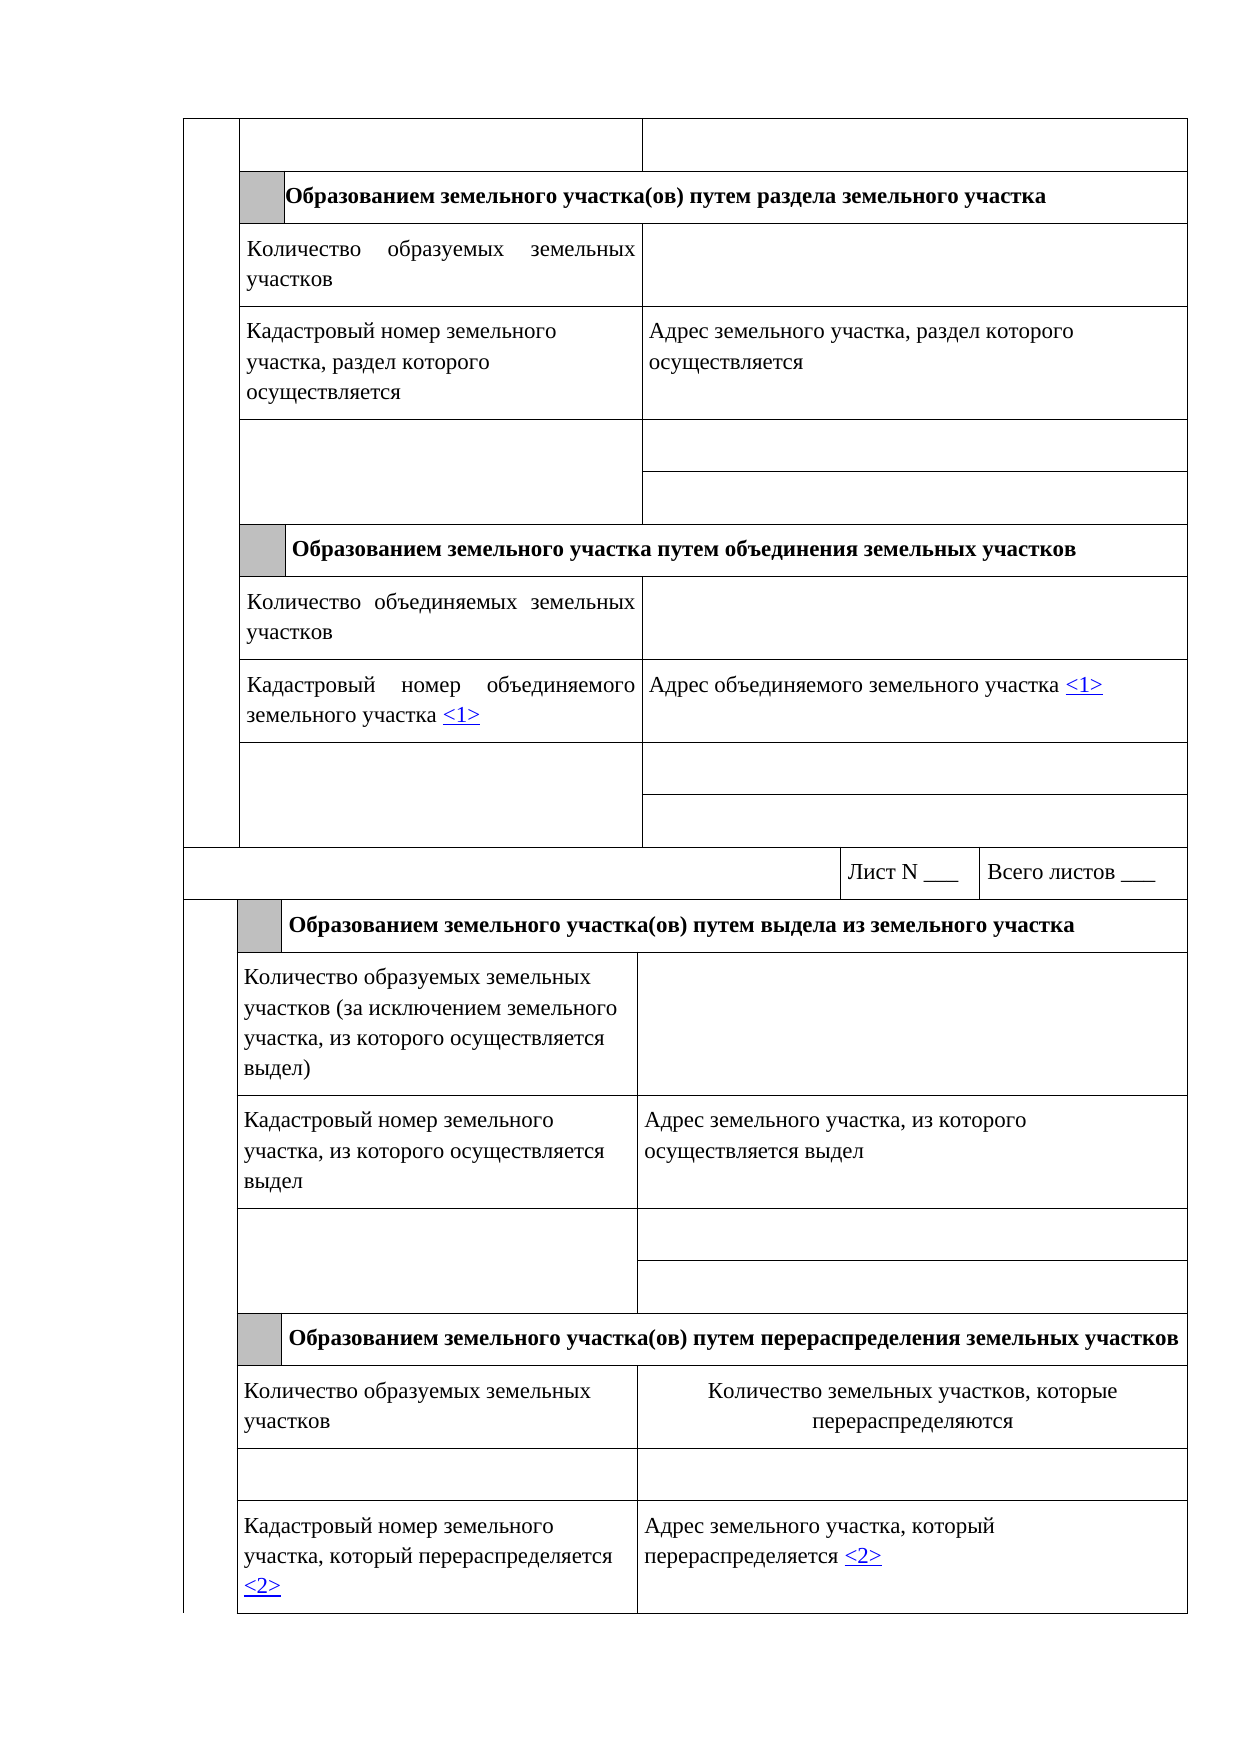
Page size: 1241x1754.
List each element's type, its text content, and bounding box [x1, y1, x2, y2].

table_cell Кадастровый номер земельного участка, из которого осуществляется выдел [238, 1096, 637, 1208]
table_cell [638, 1209, 1187, 1260]
table_cell [238, 1449, 637, 1500]
table_cell [638, 1449, 1187, 1500]
table_cell Количество образуемых земельных участков [238, 1366, 637, 1448]
table_cell [240, 420, 642, 524]
table_cell [238, 1209, 637, 1313]
table_cell Кадастровый номер объединяемого земельного участка <1> [240, 660, 642, 742]
table_cell Количество объединяемых земельных участков [240, 577, 642, 659]
table_cell Количество земельных участков, которые перераспределяются [638, 1366, 1187, 1448]
table_cell [238, 900, 281, 952]
table_cell [638, 953, 1187, 1095]
table_cell Адрес объединяемого земельного участка <1> [643, 660, 1187, 742]
table_cell Образованием земельного участка(ов) путем перераспределения земельных участков [282, 1314, 1187, 1365]
table_cell Образованием земельного участка(ов) путем раздела земельного участка [285, 172, 1187, 223]
table_cell [240, 525, 285, 576]
table_cell [643, 743, 1187, 794]
table_cell Кадастровый номер земельного участка, раздел которого осуществляется [240, 307, 642, 419]
table_cell Адрес земельного участка, из которого осуществляется выдел [638, 1096, 1187, 1208]
table_cell Образованием земельного участка путем объединения земельных участков [286, 525, 1187, 576]
table_cell [184, 848, 840, 899]
table_cell [240, 172, 284, 223]
table_cell [240, 743, 642, 847]
table_cell [643, 472, 1187, 524]
table_cell [643, 119, 1187, 171]
table_cell [238, 1314, 281, 1365]
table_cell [240, 224, 642, 306]
table_cell [643, 420, 1187, 471]
table_cell Кадастровый номер земельного участка, который перераспределяется <2> [238, 1501, 637, 1613]
table_cell [643, 224, 1187, 306]
table_cell [638, 1261, 1187, 1313]
table_cell Количество образуемых земельных участков (за исключением земельного участка, из которого осуществляется выдел) [238, 953, 637, 1095]
table_cell [643, 577, 1187, 659]
table_cell [643, 795, 1187, 847]
table_cell [184, 900, 237, 1613]
table_cell Лист N ___ [841, 848, 979, 899]
table_cell Образованием земельного участка(ов) путем выдела из земельного участка [282, 900, 1187, 952]
table_cell Адрес земельного участка, раздел которого осуществляется [643, 307, 1187, 419]
table_cell Всего листов ___ [980, 848, 1187, 899]
table_cell Адрес земельного участка, который перераспределяется <2> [638, 1501, 1187, 1613]
